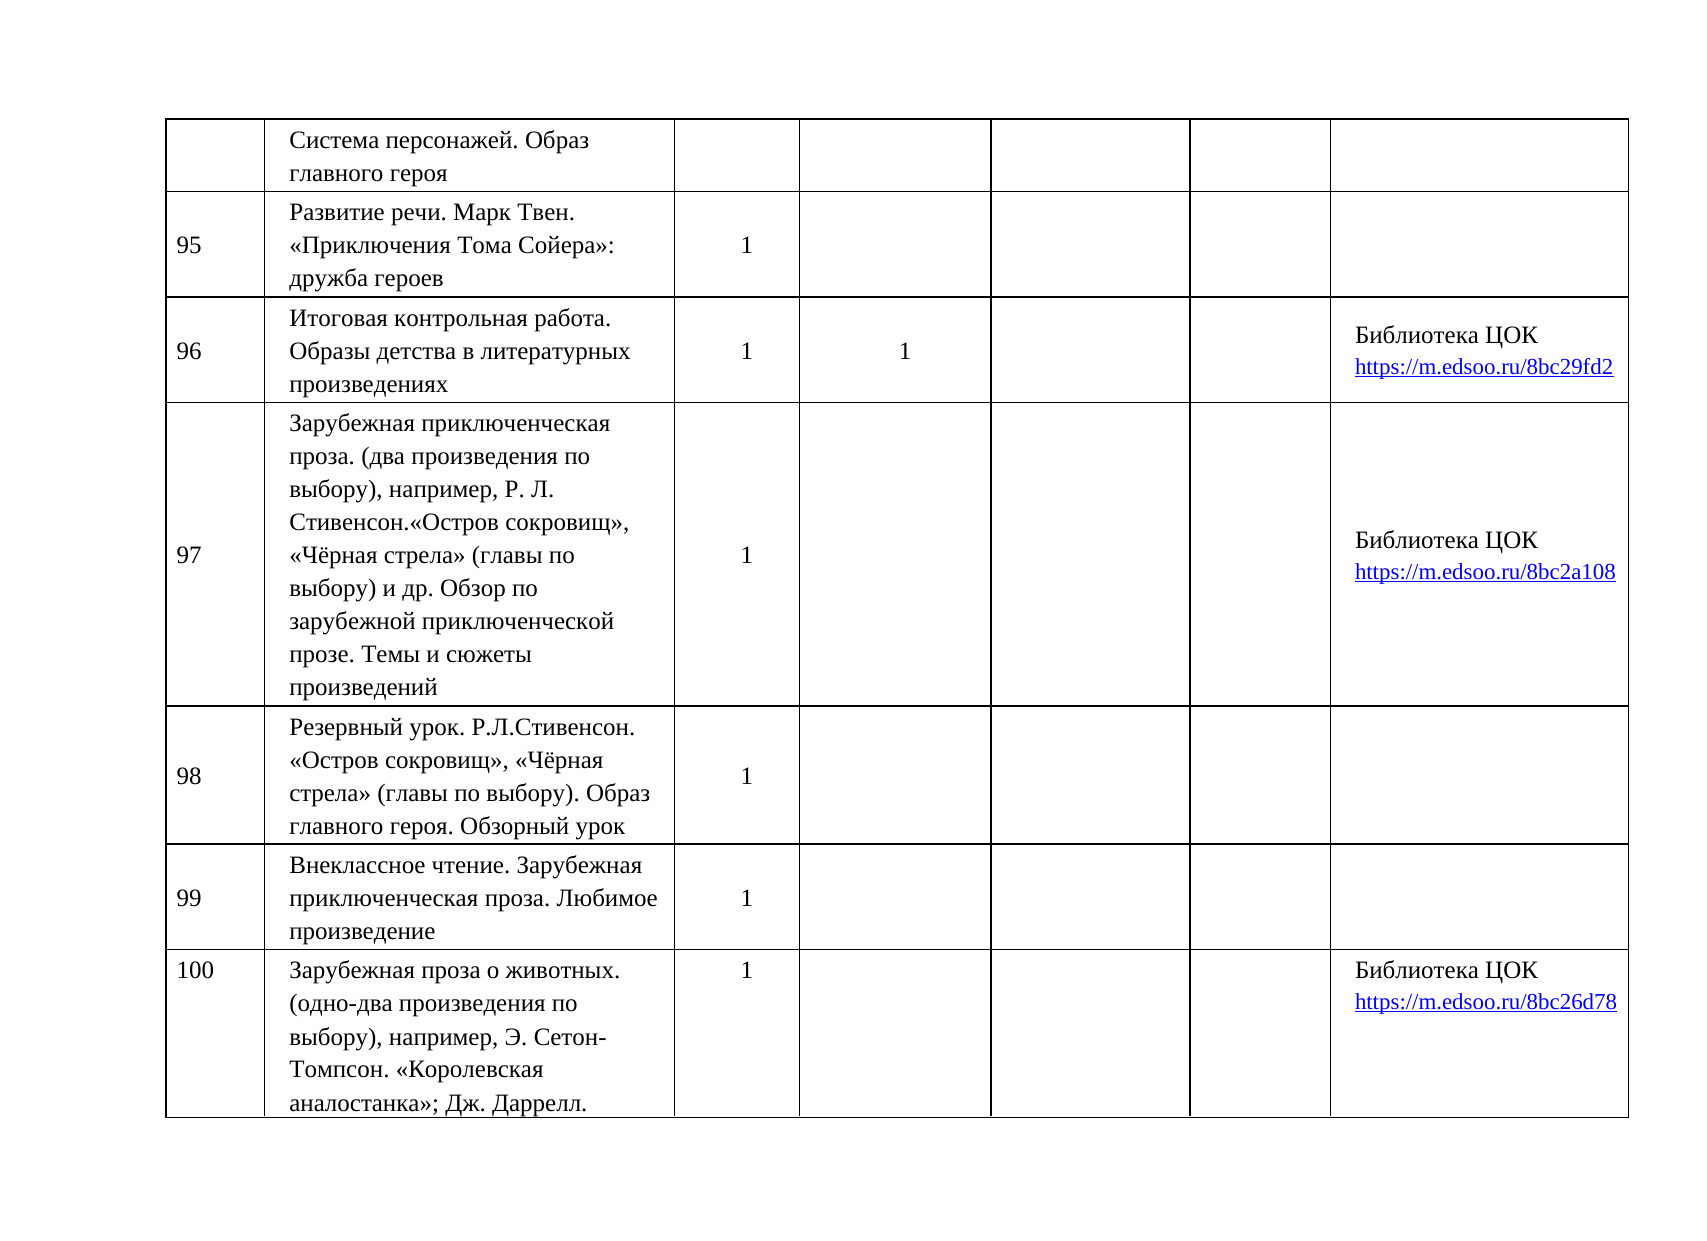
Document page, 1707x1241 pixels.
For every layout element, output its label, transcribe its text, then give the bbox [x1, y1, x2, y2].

table_cell [992, 120, 1189, 191]
table_cell 94 [167, 120, 264, 191]
table_cell [1191, 950, 1330, 1116]
table_cell [1191, 120, 1330, 191]
table_cell [800, 403, 990, 705]
table_cell 1 [675, 845, 799, 949]
table_cell 95 [167, 192, 264, 296]
table_cell [992, 403, 1189, 705]
table_cell 99 [167, 845, 264, 949]
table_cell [1331, 950, 1628, 1116]
table_cell [1331, 192, 1628, 296]
table_cell [1191, 707, 1330, 843]
table_cell 1 [675, 298, 799, 401]
table_cell 1 [675, 403, 799, 705]
table_cell [1331, 845, 1628, 949]
table_cell Зарубежная приключенческая проза. (два произведения по выбору), например, Р. Л. Стивенсон.«Остров сокровищ», «Чёрная стрела» (главы по выбору) и др. Обзор по зарубежной приключенческой прозе. Темы и сюжеты произведений [265, 403, 674, 705]
table_cell 1 [800, 298, 990, 401]
table_cell 96 [167, 298, 264, 401]
table_cell [992, 845, 1189, 949]
table_cell 97 [167, 403, 264, 705]
table_cell 1 [675, 707, 799, 843]
table_cell Библиотека ЦОК https://m.edsoo.ru/8bc2a108 [1331, 403, 1628, 705]
table_cell Внеклассное чтение. Зарубежная приключенческая проза. Любимое произведение [265, 845, 674, 949]
table_cell 1 [675, 192, 799, 296]
table_cell [992, 950, 1189, 1116]
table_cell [265, 120, 674, 191]
table_cell Итоговая контрольная работа. Образы детства в литературных произведениях [265, 298, 674, 401]
table_cell [800, 707, 990, 843]
table_cell [1191, 298, 1330, 401]
table_cell [1331, 707, 1628, 843]
table_cell [800, 845, 990, 949]
table_cell [992, 298, 1189, 401]
table_cell [800, 120, 990, 191]
table_cell 98 [167, 707, 264, 843]
table_cell 1 [675, 120, 799, 191]
table_cell [992, 192, 1189, 296]
table_cell [1191, 192, 1330, 296]
table_cell [1331, 120, 1628, 191]
table_cell [800, 950, 990, 1116]
table_cell 1 [675, 950, 799, 1116]
table_cell Резервный урок. Р.Л.Стивенсон. «Остров сокровищ», «Чёрная стрела» (главы по выбору). Образ главного героя. Обзорный урок [265, 707, 674, 843]
table_cell 100 [167, 950, 264, 1116]
table_cell [800, 192, 990, 296]
table_cell Развитие речи. Марк Твен. «Приключения Тома Сойера»: дружба героев [265, 192, 674, 296]
table_cell [1191, 845, 1330, 949]
table_cell [992, 707, 1189, 843]
table_cell Библиотека ЦОК https://m.edsoo.ru/8bc29fd2 [1331, 298, 1628, 401]
table_cell [1191, 403, 1330, 705]
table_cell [265, 950, 674, 1116]
